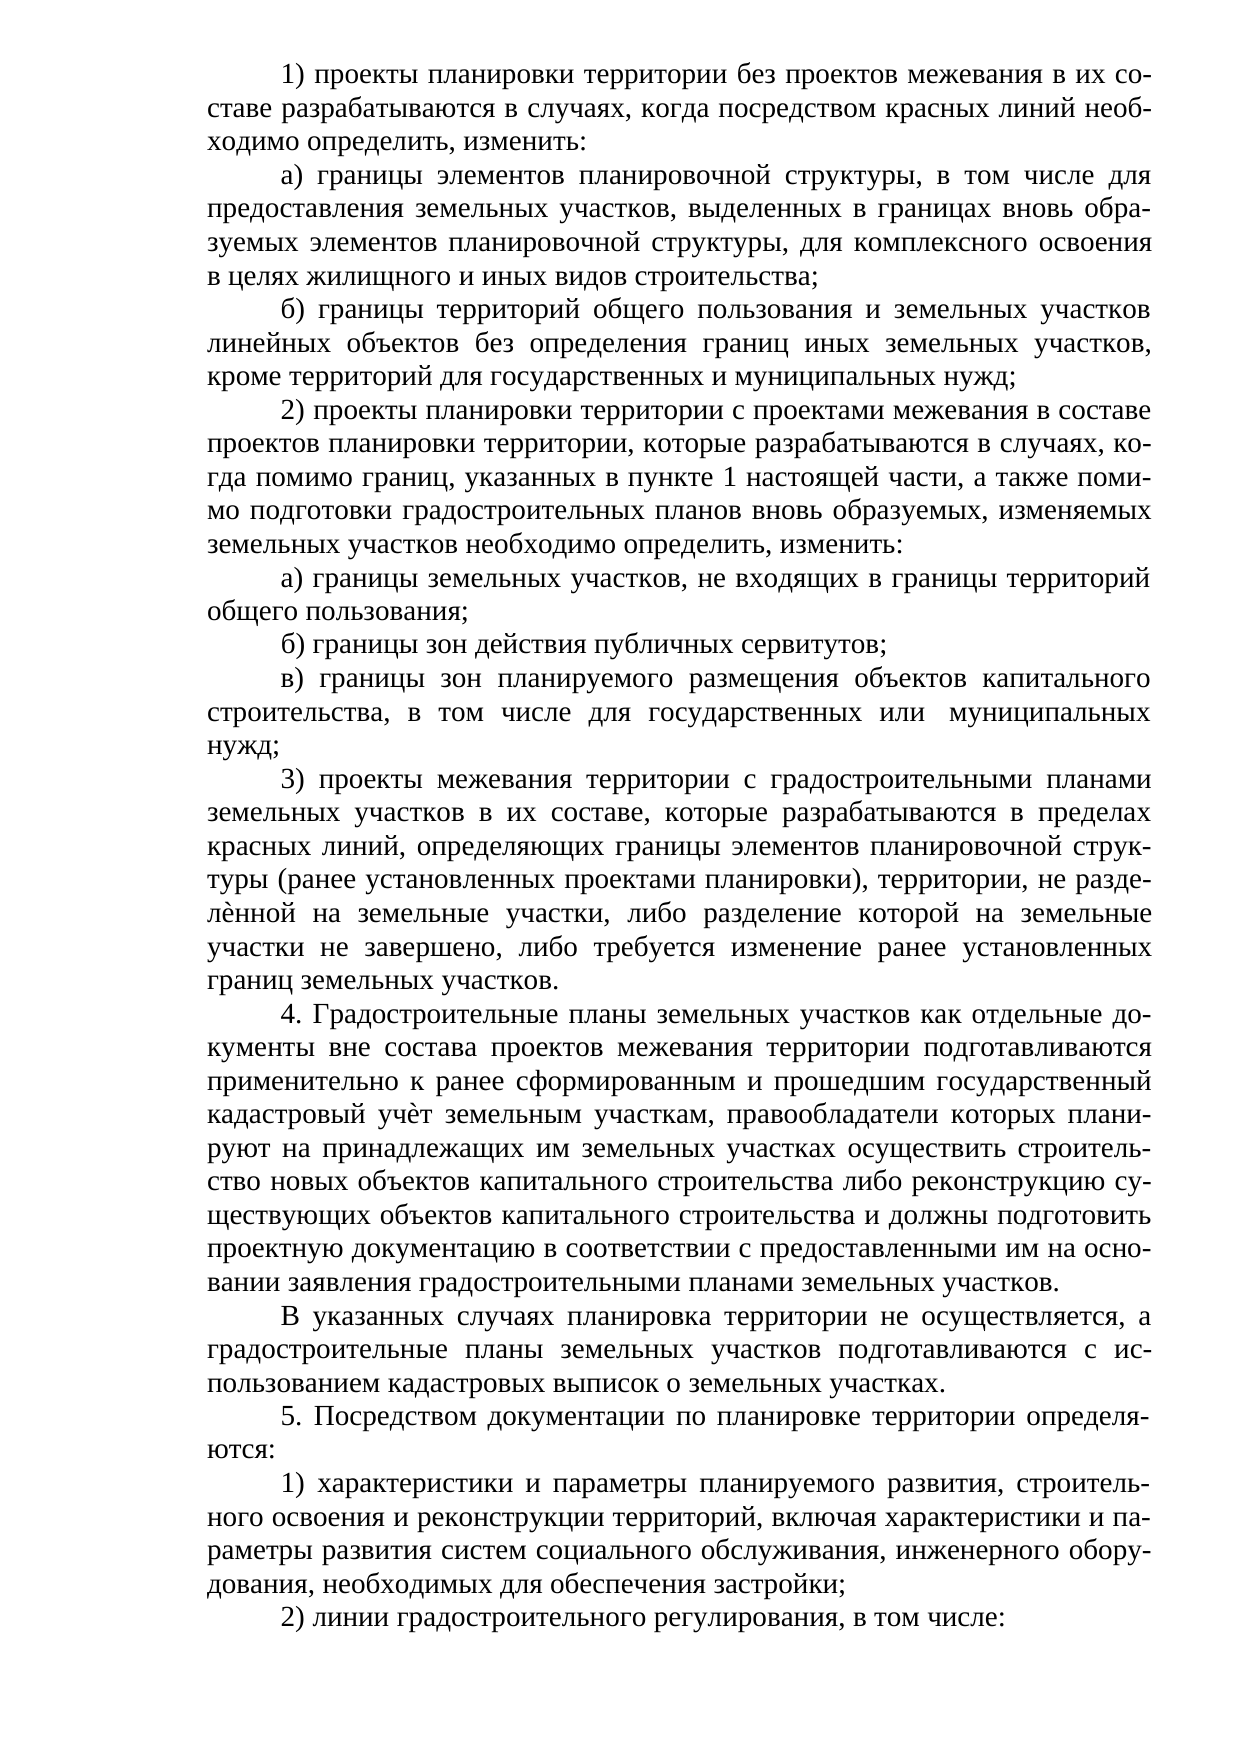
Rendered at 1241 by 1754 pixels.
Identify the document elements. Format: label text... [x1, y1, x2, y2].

list проекты планировки территории без проектов межевания в их со- ставе разрабатываются в случаях, когда посредством красных линий необ- ходимо определить, изменить: [207, 56, 1152, 157]
text а) границы земельных участков, не входящих в границы территорий общего пользования; [207, 560, 1151, 627]
text ются: [207, 1432, 1205, 1465]
list Посредством документации по планировке территории определя- [280, 1398, 1205, 1432]
text ного освоения и реконструкции территорий, включая характеристики и па- раметры развития систем социального обслуживания, инженерного обору- дования, необходимых для обеспечения застройки; [207, 1499, 1152, 1599]
text В указанных случаях планировка территории не осуществляется, а градостроительные планы земельных участков подготавливаются с ис- пользованием кадастровых выписок о земельных участках. [207, 1298, 1152, 1398]
text б) границы территорий общего пользования и земельных участков линейных объектов без определения границ иных земельных участков, кроме территорий для государственных и муниципальных нужд; [207, 291, 1152, 392]
list проекты планировки территории с проектами межевания в составе проектов планировки территории, которые разрабатываются в случаях, ко- гда помимо границ, указанных в пункте 1 настоящей части, а также поми- мо подготовки градостроительных планов вновь образуемых, изменяемых земельных участков необходимо определить, изменить: [207, 392, 1152, 559]
text в) границы зон планируемого размещения объектов капитального строительства, в том числе для государственных или муниципальных нужд; [207, 660, 1151, 761]
list Градостроительные планы земельных участков как отдельные до- кументы вне состава проектов межевания территории подготавливаются применительно к ранее сформированным и прошедшим государственный кадастровый учѐт земельным участкам, правообладатели которых плани- руют на принадлежащих им земельных участках осуществить строитель- ство новых объектов капитального строительства либо реконструкцию су- ществующих объектов капитального строительства и должны подготовить проектную документацию в соответствии с предоставленными им на осно- вании заявления градостроительными планами земельных участков. [207, 996, 1152, 1298]
list линии градостроительного регулирования, в том числе: [280, 1599, 1205, 1633]
text а) границы элементов планировочной структуры, в том числе для предоставления земельных участков, выделенных в границах вновь обра- зуемых элементов планировочной структуры, для комплексного освоения в целях жилищного и иных видов строительства; [207, 157, 1152, 291]
text б) границы зон действия публичных сервитутов; [281, 627, 1205, 660]
list характеристики и параметры планируемого развития, строитель- [280, 1465, 1205, 1499]
list проекты межевания территории с градостроительными планами земельных участков в их составе, которые разрабатываются в пределах красных линий, определяющих границы элементов планировочной струк- туры (ранее установленных проектами планировки), территории, не разде- лѐнной на земельные участки, либо разделение которой на земельные участки не завершено, либо требуется изменение ранее установленных границ земельных участков. [207, 761, 1152, 996]
